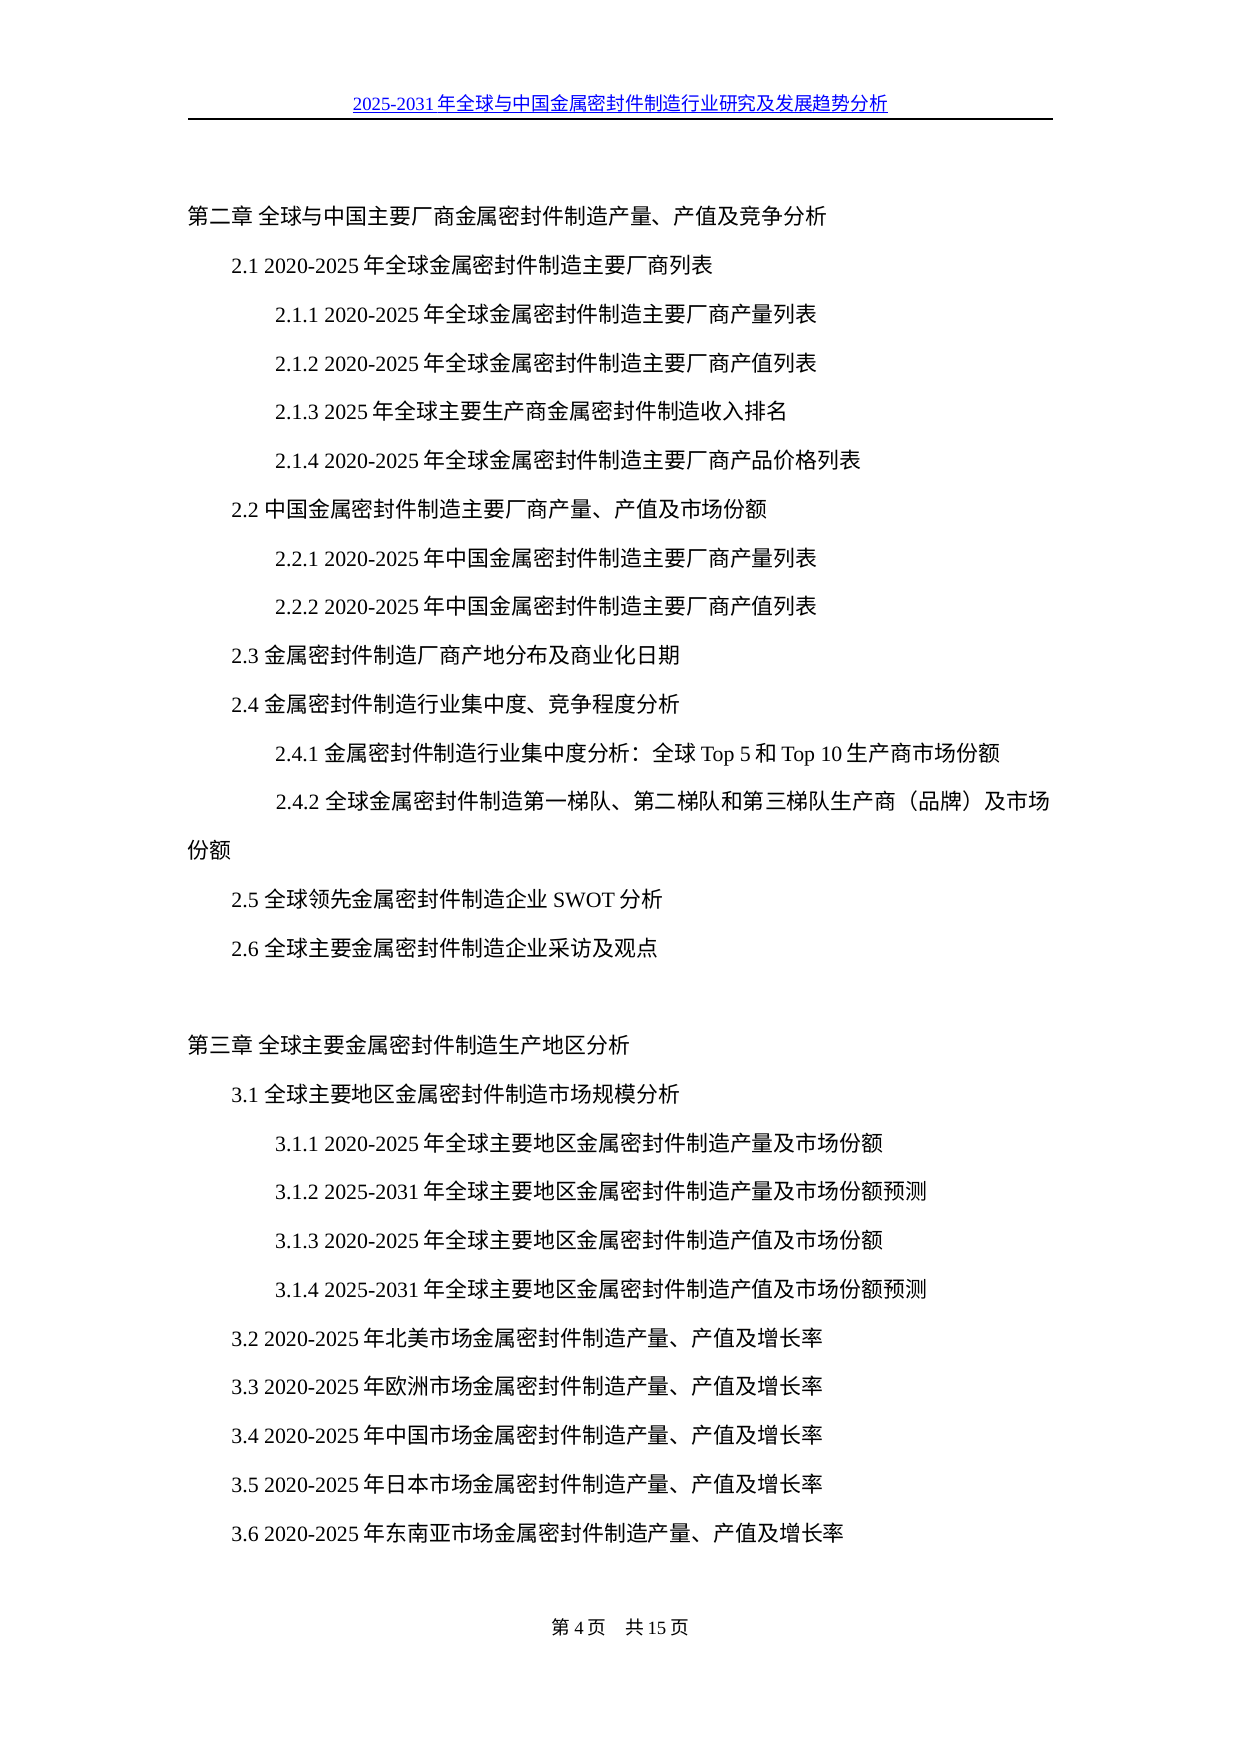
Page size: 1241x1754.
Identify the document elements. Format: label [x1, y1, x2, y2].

text [187, 150, 1053, 1548]
